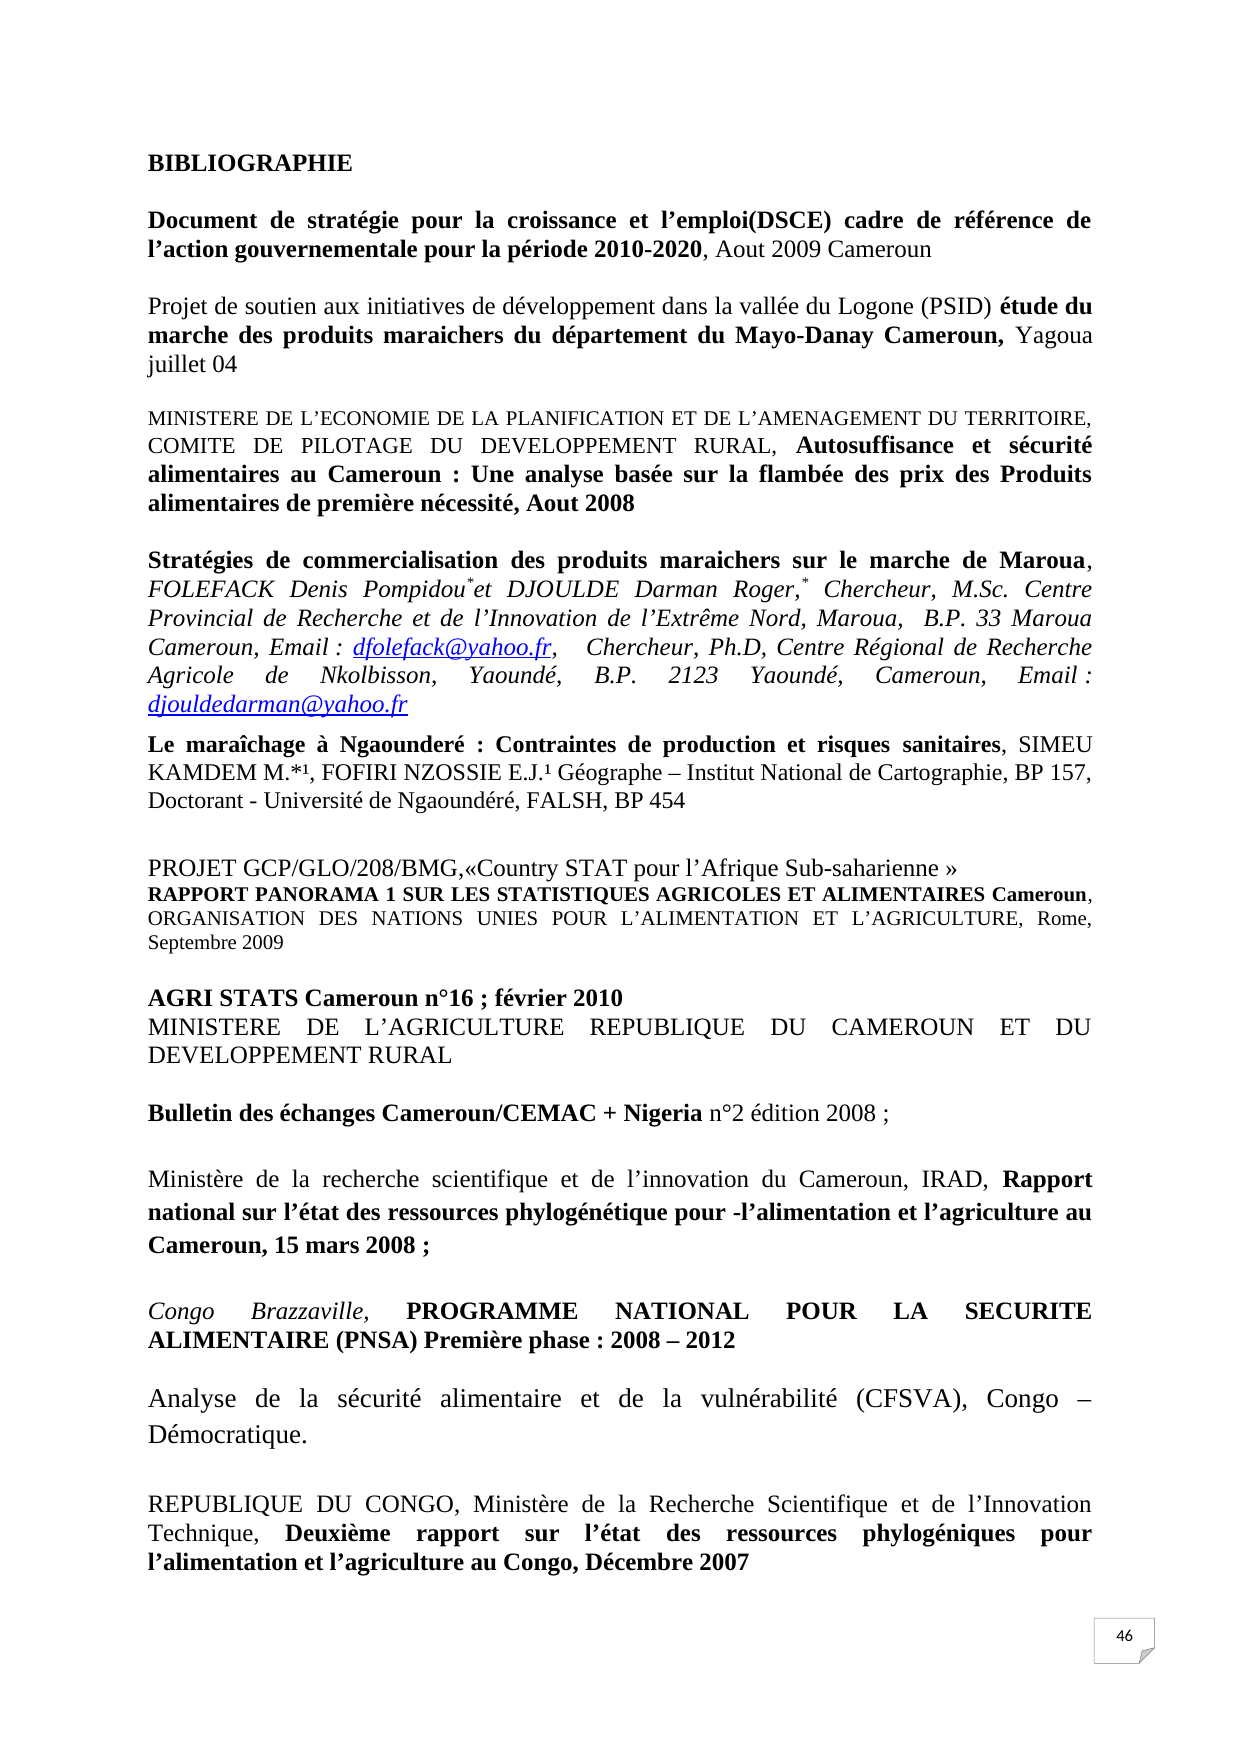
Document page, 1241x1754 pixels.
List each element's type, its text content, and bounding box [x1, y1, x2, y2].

text Le maraîchage à Ngaounderé : Contraintes de production et risques sanitaires, SIMEU KAMDEM M.*¹, FOFIRI NZOSSIE E.J.¹ Géographe – Institut National de Cartographie, BP 157, Doctorant - Université de Ngaoundéré, FALSH, BP 454 [148, 730, 1093, 813]
text MINISTERE DE L’ECONOMIE DE LA PLANIFICATION ET DE L’AMENAGEMENT DU TERRITOIRE, COMITE DE PILOTAGE DU DEVELOPPEMENT RURAL, Autosuffisance et sécurité alimentaires au Cameroun : Une analyse basée sur la flambée des prix des Produits alimentaires de première nécessité, Aout 2008 [148, 406, 1093, 517]
text Stratégies de commercialisation des produits maraichers sur le marche de Maroua, FOLEFACK Denis Pompidou*et DJOULDE Darman Roger,* Chercheur, M.Sc. Centre Provincial de Recherche et de l’Innovation de l’Extrême Nord, Maroua, B.P. 33 Maroua Cameroun, Email : dfolefack@yahoo.fr, Chercheur, Ph.D, Centre Régional de Recherche Agricole de Nkolbisson, Yaoundé, B.P. 2123 Yaoundé, Cameroun, Email : djouldedarman@yahoo.fr [148, 545, 1093, 718]
list Analyse de la sécurité alimentaire et de la vulnérabilité (CFSVA), Congo –Démocratique. [148, 1382, 1093, 1449]
text PROJET GCP/GLO/208/BMG,«Country STAT pour l’Afrique Sub-saharienne » [148, 853, 1093, 882]
text AGRI STATS Cameroun n°16 ; février 2010 [148, 983, 1093, 1012]
list Ministère de la recherche scientifique et de l’innovation du Cameroun, IRAD, Rapport national sur l’état des ressources phylogénétique pour -l’alimentation et l’agriculture au Cameroun, 15 mars 2008 ; [148, 1164, 1093, 1259]
text BIBLIOGRAPHIE [148, 148, 1093, 176]
text Document de stratégie pour la croissance et l’emploi(DSCE) cadre de référence de l’action gouvernementale pour la période 2010-2020, Aout 2009 Cameroun [148, 205, 1093, 263]
text Congo Brazzaville, PROGRAMME NATIONAL POUR LA SECURITE ALIMENTAIRE (PNSA) Première phase : 2008 – 2012 [148, 1296, 1093, 1354]
text MINISTERE DE L’AGRICULTURE REPUBLIQUE DU CAMEROUN ET DU DEVELOPPEMENT RURAL [148, 1012, 1093, 1069]
text RAPPORT PANORAMA 1 SUR LES STATISTIQUES AGRICOLES ET ALIMENTAIRES Cameroun, ORGANISATION DES NATIONS UNIES POUR L’ALIMENTATION ET L’AGRICULTURE, Rome, Septembre 2009 [148, 882, 1093, 954]
list Bulletin des échanges Cameroun/CEMAC + Nigeria n°2 édition 2008 ; [148, 1098, 1093, 1127]
text Projet de soutien aux initiatives de développement dans la vallée du Logone (PSID) étude du marche des produits maraichers du département du Mayo-Danay Cameroun, Yagoua juillet 04 [148, 291, 1093, 378]
text REPUBLIQUE DU CONGO, Ministère de la Recherche Scientifique et de l’Innovation Technique, Deuxième rapport sur l’état des ressources phylogéniques pour l’alimentation et l’agriculture au Congo, Décembre 2007 [148, 1489, 1093, 1576]
